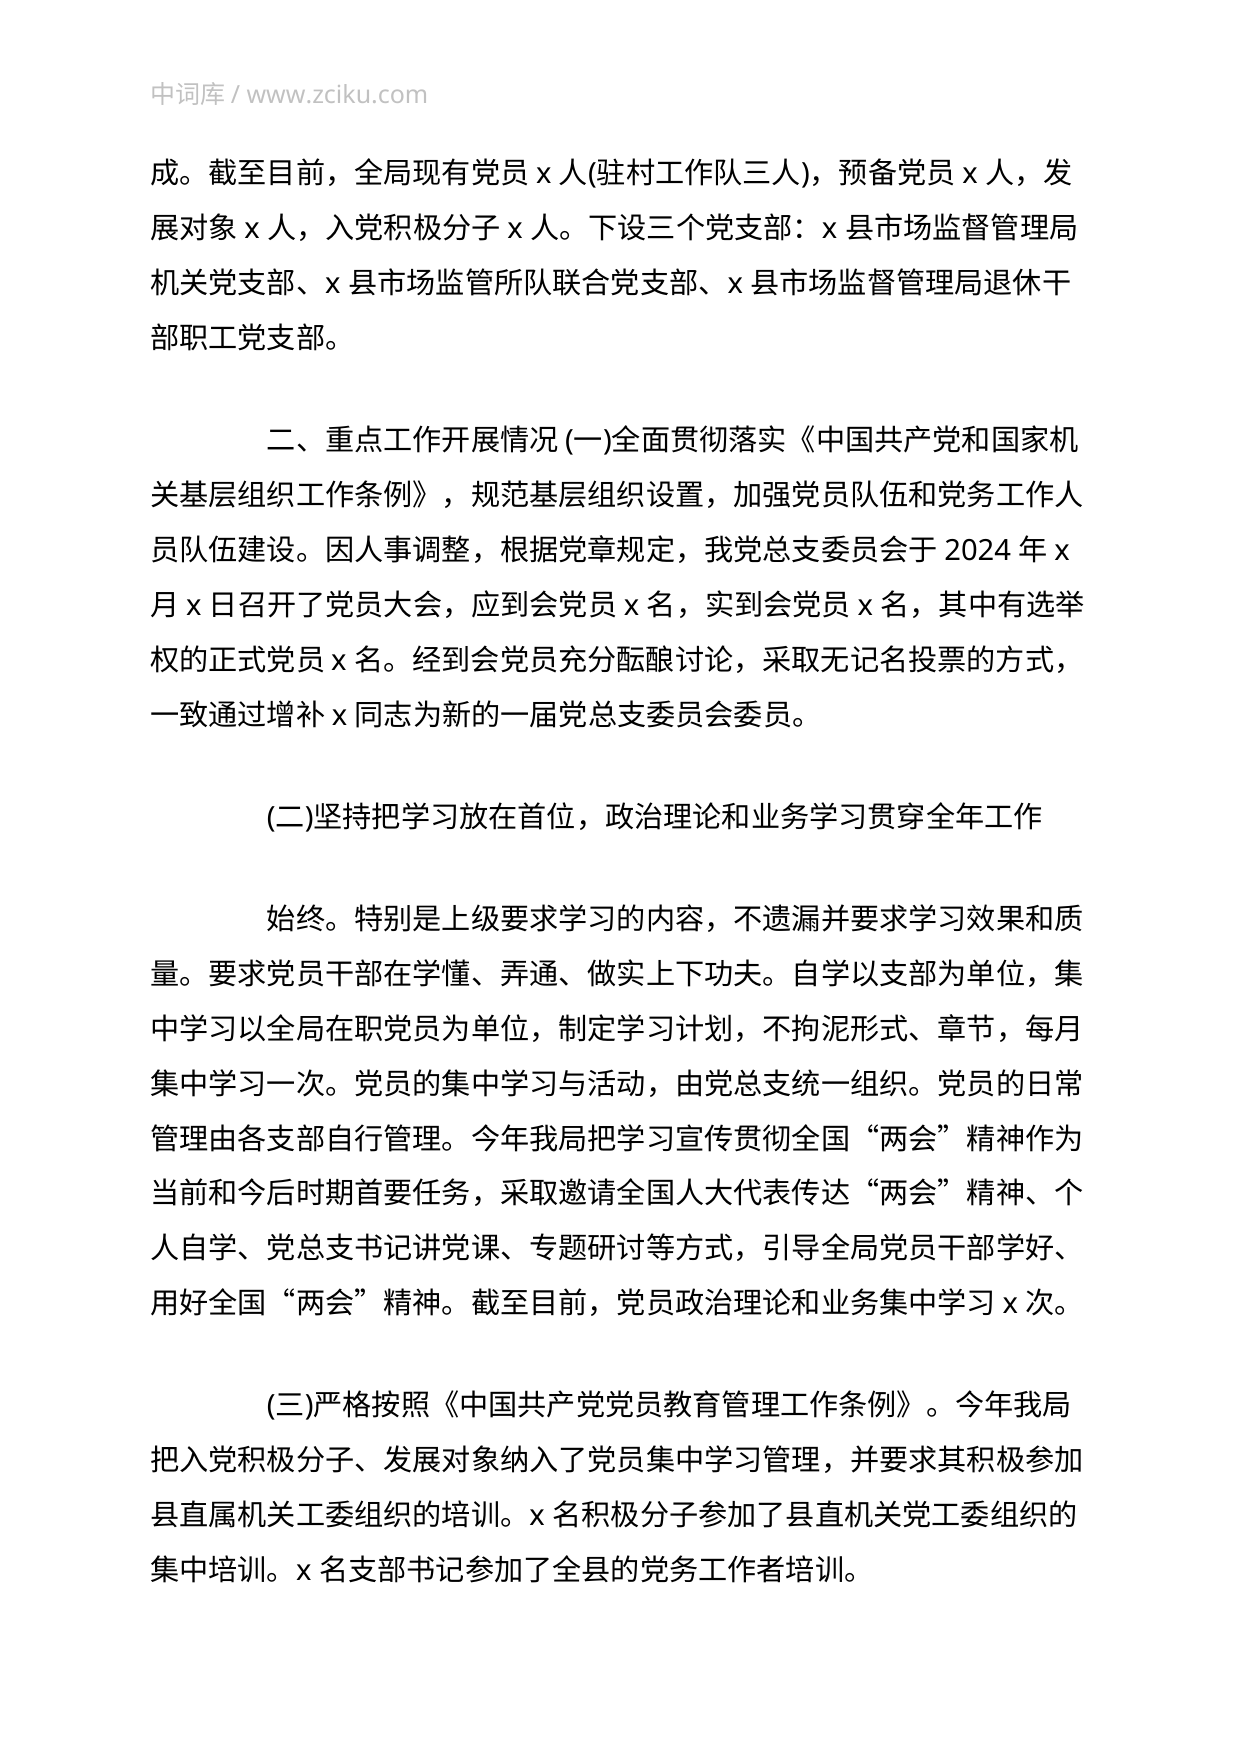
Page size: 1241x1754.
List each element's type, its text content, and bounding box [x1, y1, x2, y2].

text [150, 150, 1090, 357]
text (三)严格按照《中国共产党党员教育管理工作条例》。今年我局把入党积极分子、发展对象纳入了党员集中学习管理，并要求其积极参加县直属机关工委组织的培训。x 名积极分子参加了县直机关党工委组织的集中培训。x 名支部书记参加了全县的党务工作者培训。 [150, 1382, 1090, 1589]
text 二、重点工作开展情况 (一)全面贯彻落实《中国共产党和国家机关基层组织工作条例》，规范基层组织设置，加强党员队伍和党务工作人员队伍建设。因人事调整，根据党章规定，我党总支委员会于 2024 年 x 月 x 日召开了党员大会，应到会党员 x 名，实到会党员 x 名，其中有选举权的正式党员x 名。经到会党员充分酝酿讨论，采取无记名投票的方式，一致通过增补 x 同志为新的一届党总支委员会委员。 [150, 417, 1090, 734]
text (二)坚持把学习放在首位，政治理论和业务学习贯穿全年工作 [150, 794, 1090, 836]
text 始终。特别是上级要求学习的内容，不遗漏并要求学习效果和质量。要求党员干部在学懂、弄通、做实上下功夫。自学以支部为单位，集中学习以全局在职党员为单位，制定学习计划，不拘泥形式、章节，每月集中学习一次。党员的集中学习与活动，由党总支统一组织。党员的日常管理由各支部自行管理。今年我局把学习宣传贯彻全国“两会”精神作为当前和今后时期首要任务，采取邀请全国人大代表传达“两会”精神、个人自学、党总支书记讲党课、专题研讨等方式，引导全局党员干部学好、用好全国“两会”精神。截至目前，党员政治理论和业务集中学习 x 次。 [150, 896, 1090, 1322]
